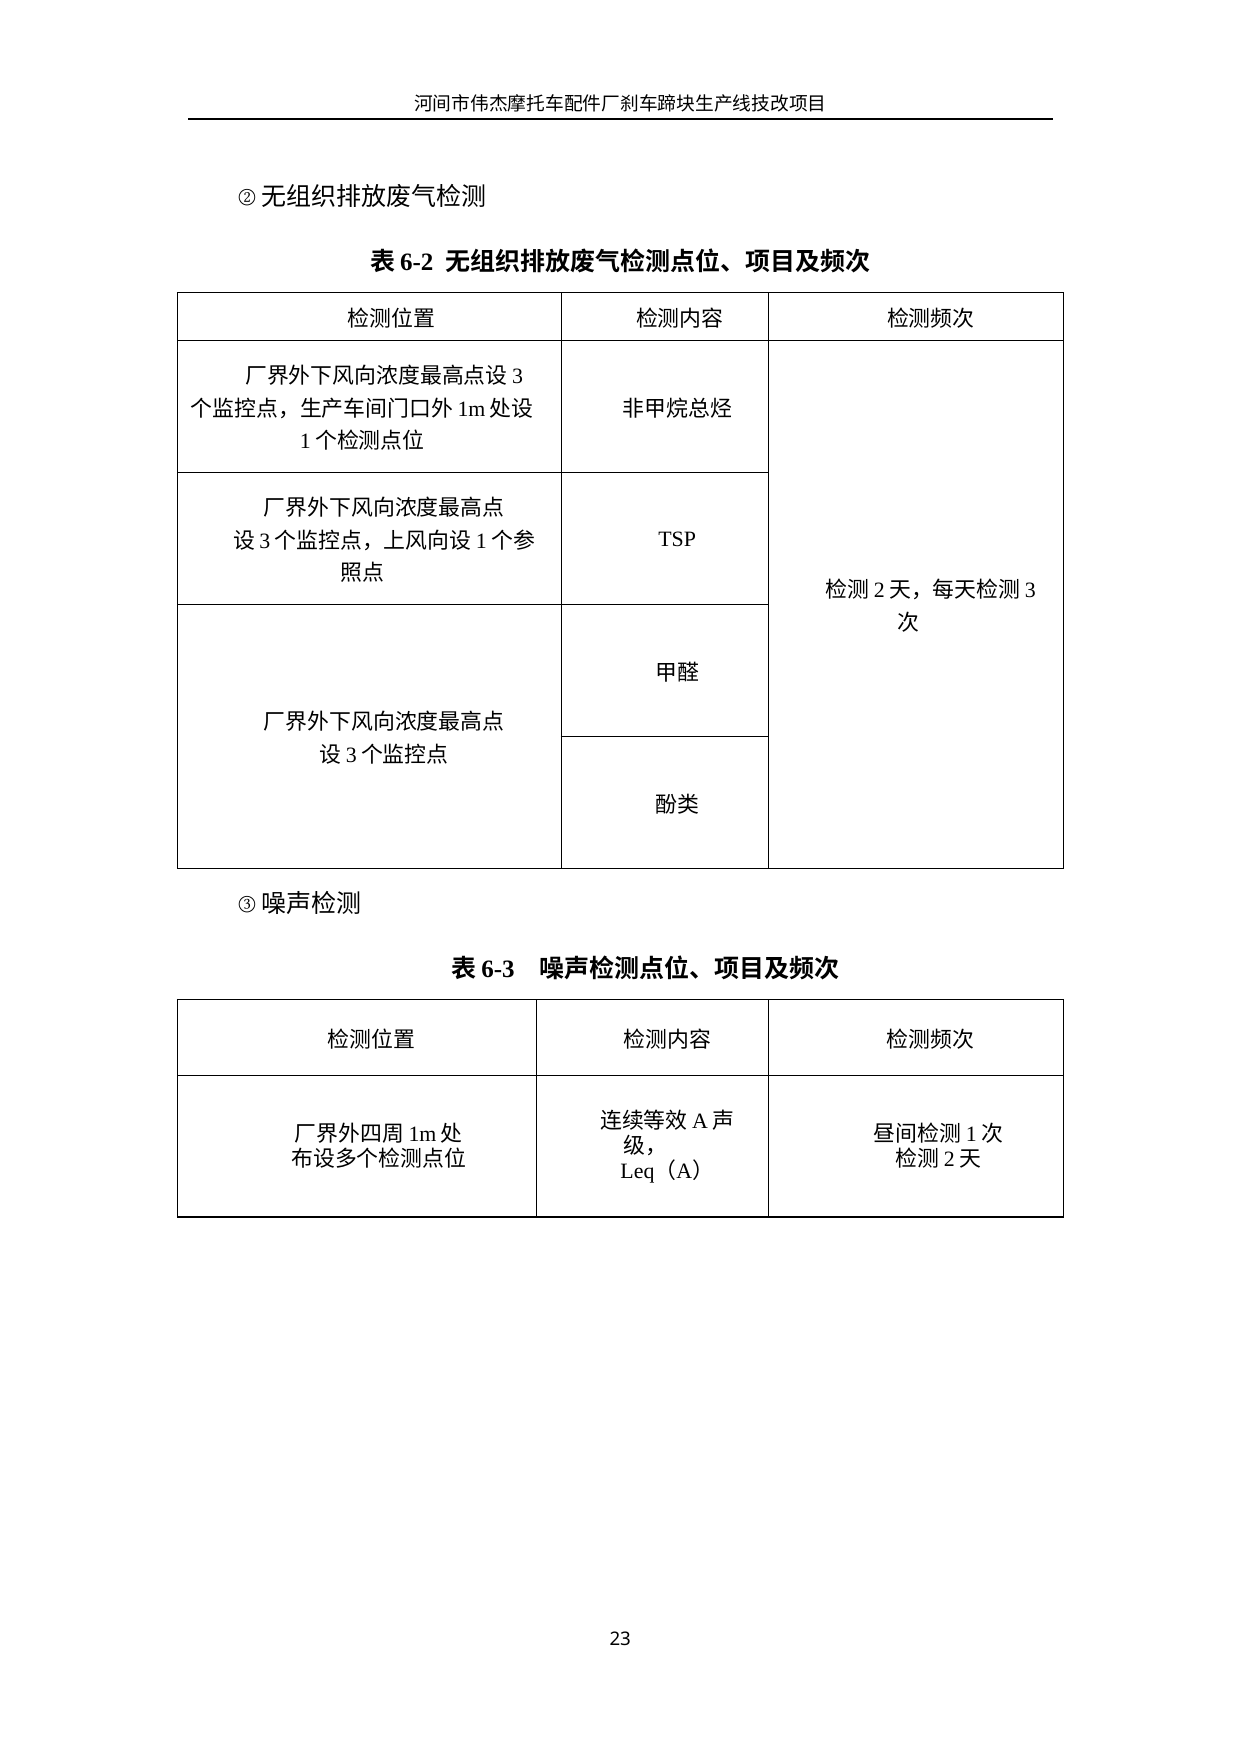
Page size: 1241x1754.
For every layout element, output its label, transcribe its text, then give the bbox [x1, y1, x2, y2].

table_cell 非甲烷总烃 [562, 341, 768, 472]
table_cell 厂界外下风向浓度最高点 设3个监控点 [178, 605, 561, 868]
table_header 检测频次 [769, 293, 1063, 340]
table_cell 甲醛 [562, 605, 768, 736]
table_header 检测频次 [769, 1000, 1063, 1075]
table_cell 昼间检测1次 检测2天 [769, 1076, 1063, 1216]
table_cell 检测2天，每天检测3次 [769, 341, 1063, 868]
table_cell 厂界外下风向浓度最高点设3个监控点，生产车间门口外1m处设1个检测点位 [178, 341, 561, 472]
text 表6-3 噪声检测点位、项目及频次 [187, 934, 1053, 999]
table_header 检测内容 [562, 293, 768, 340]
table_header 检测位置 [178, 1000, 536, 1075]
table_cell 厂界外下风向浓度最高点 设3个监控点，上风向设1个参照点 [178, 473, 561, 604]
table_header 检测位置 [178, 293, 561, 340]
table_header 检测内容 [537, 1000, 768, 1075]
text ②无组织排放废气检测 [187, 162, 1053, 227]
table_cell TSP [562, 473, 768, 604]
text 表6-2 无组织排放废气检测点位、项目及频次 [187, 227, 1053, 292]
table_cell 厂界外四周1m处 布设多个检测点位 [178, 1076, 536, 1216]
text ③噪声检测 [187, 869, 1053, 934]
table_cell 酚类 [562, 737, 768, 868]
table_cell 连续等效A声级， Leq（A） [537, 1076, 768, 1216]
